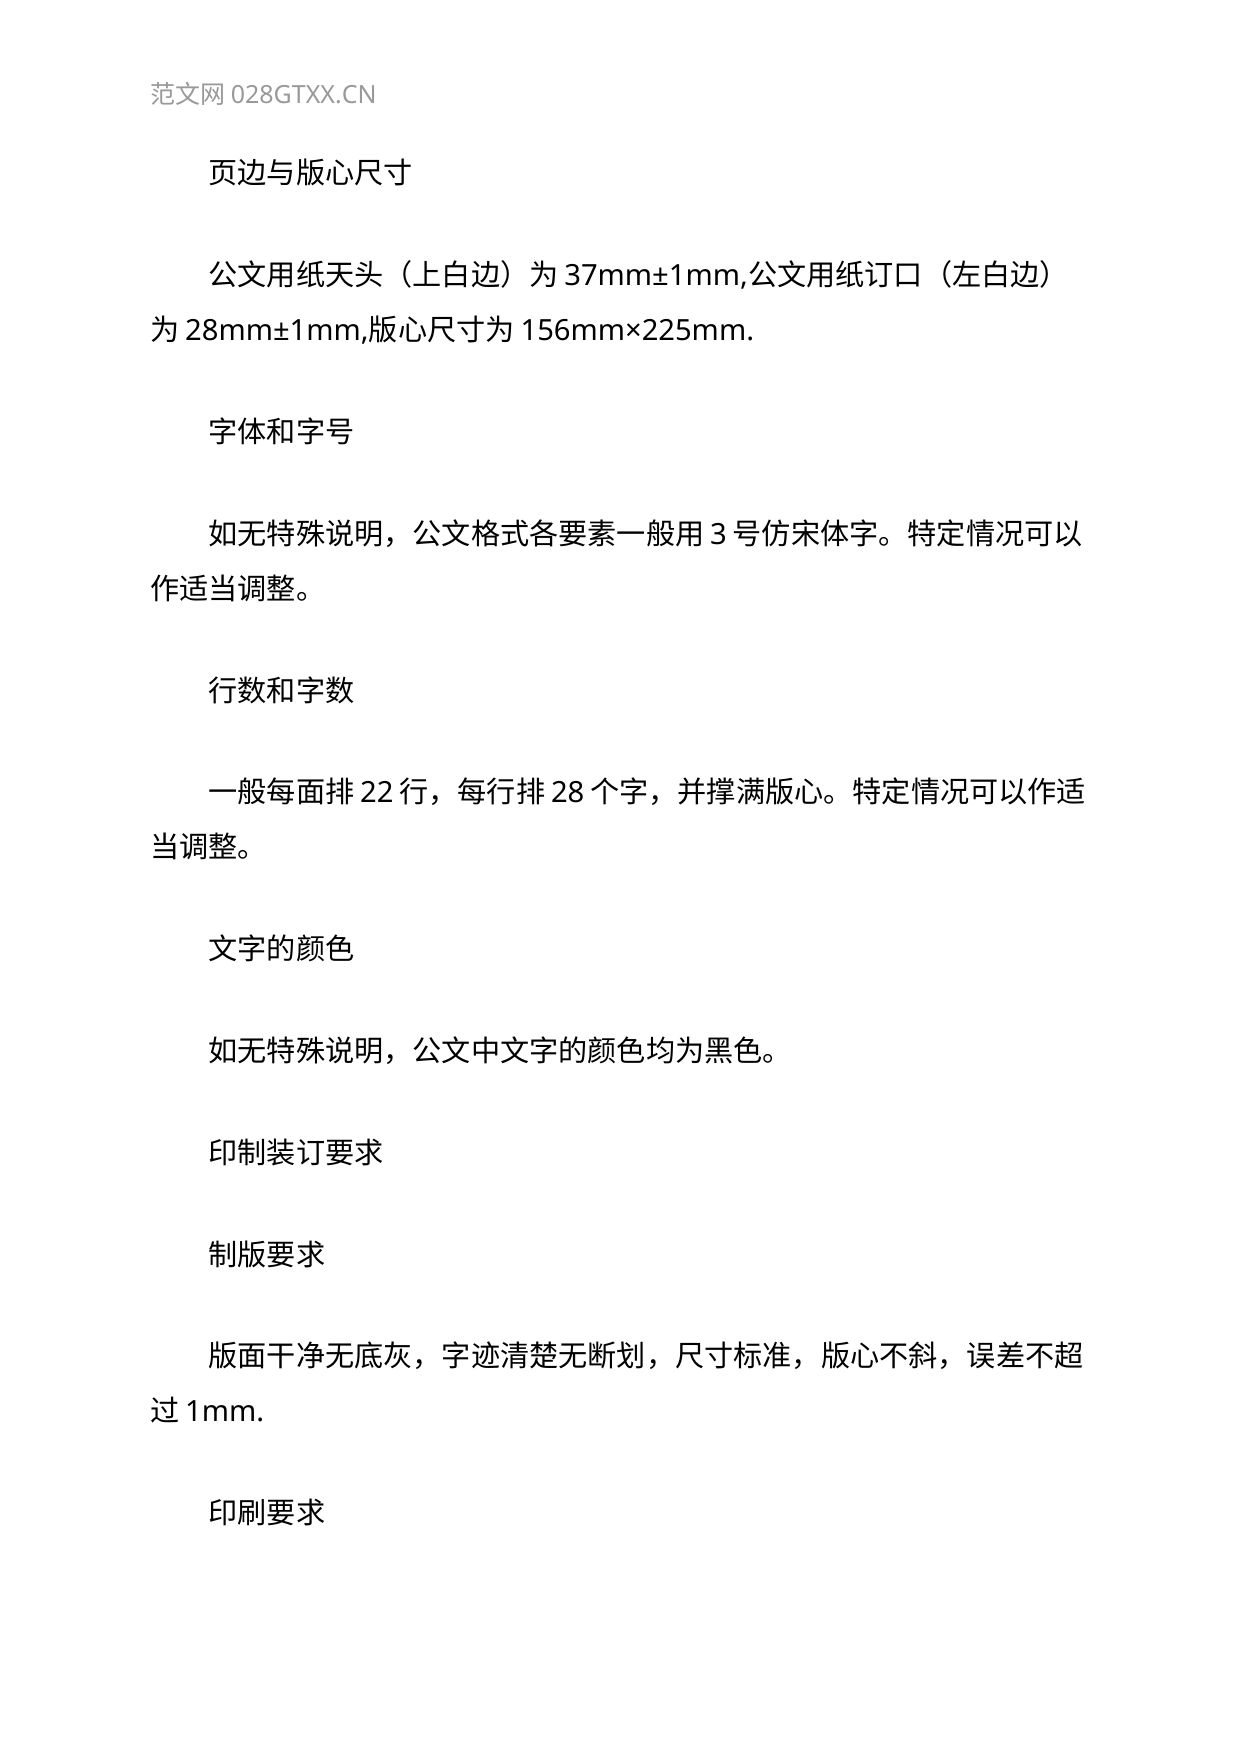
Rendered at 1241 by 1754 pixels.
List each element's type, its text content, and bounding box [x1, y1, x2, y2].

text 印制装订要求 [150, 1129, 1090, 1172]
text 制版要求 [150, 1231, 1090, 1273]
text 如无特殊说明，公文中文字的颜色均为黑色。 [150, 1028, 1090, 1070]
text 公文用纸天头（上白边）为37mm±1mm,公文用纸订口（左白边）为28mm±1mm,版心尺寸为156mm×225mm. [150, 252, 1090, 349]
text 印刷要求 [150, 1490, 1090, 1532]
text 版面干净无底灰，字迹清楚无断划，尺寸标准，版心不斜，误差不超过1mm. [150, 1333, 1090, 1430]
text 页边与版心尺寸 [150, 150, 1090, 192]
text 如无特殊说明，公文格式各要素一般用3号仿宋体字。特定情况可以作适当调整。 [150, 511, 1090, 608]
text 一般每面排22行，每行排28个字，并撑满版心。特定情况可以作适当调整。 [150, 769, 1090, 866]
text 字体和字号 [150, 409, 1090, 451]
text 行数和字数 [150, 667, 1090, 709]
text 文字的颜色 [150, 926, 1090, 968]
